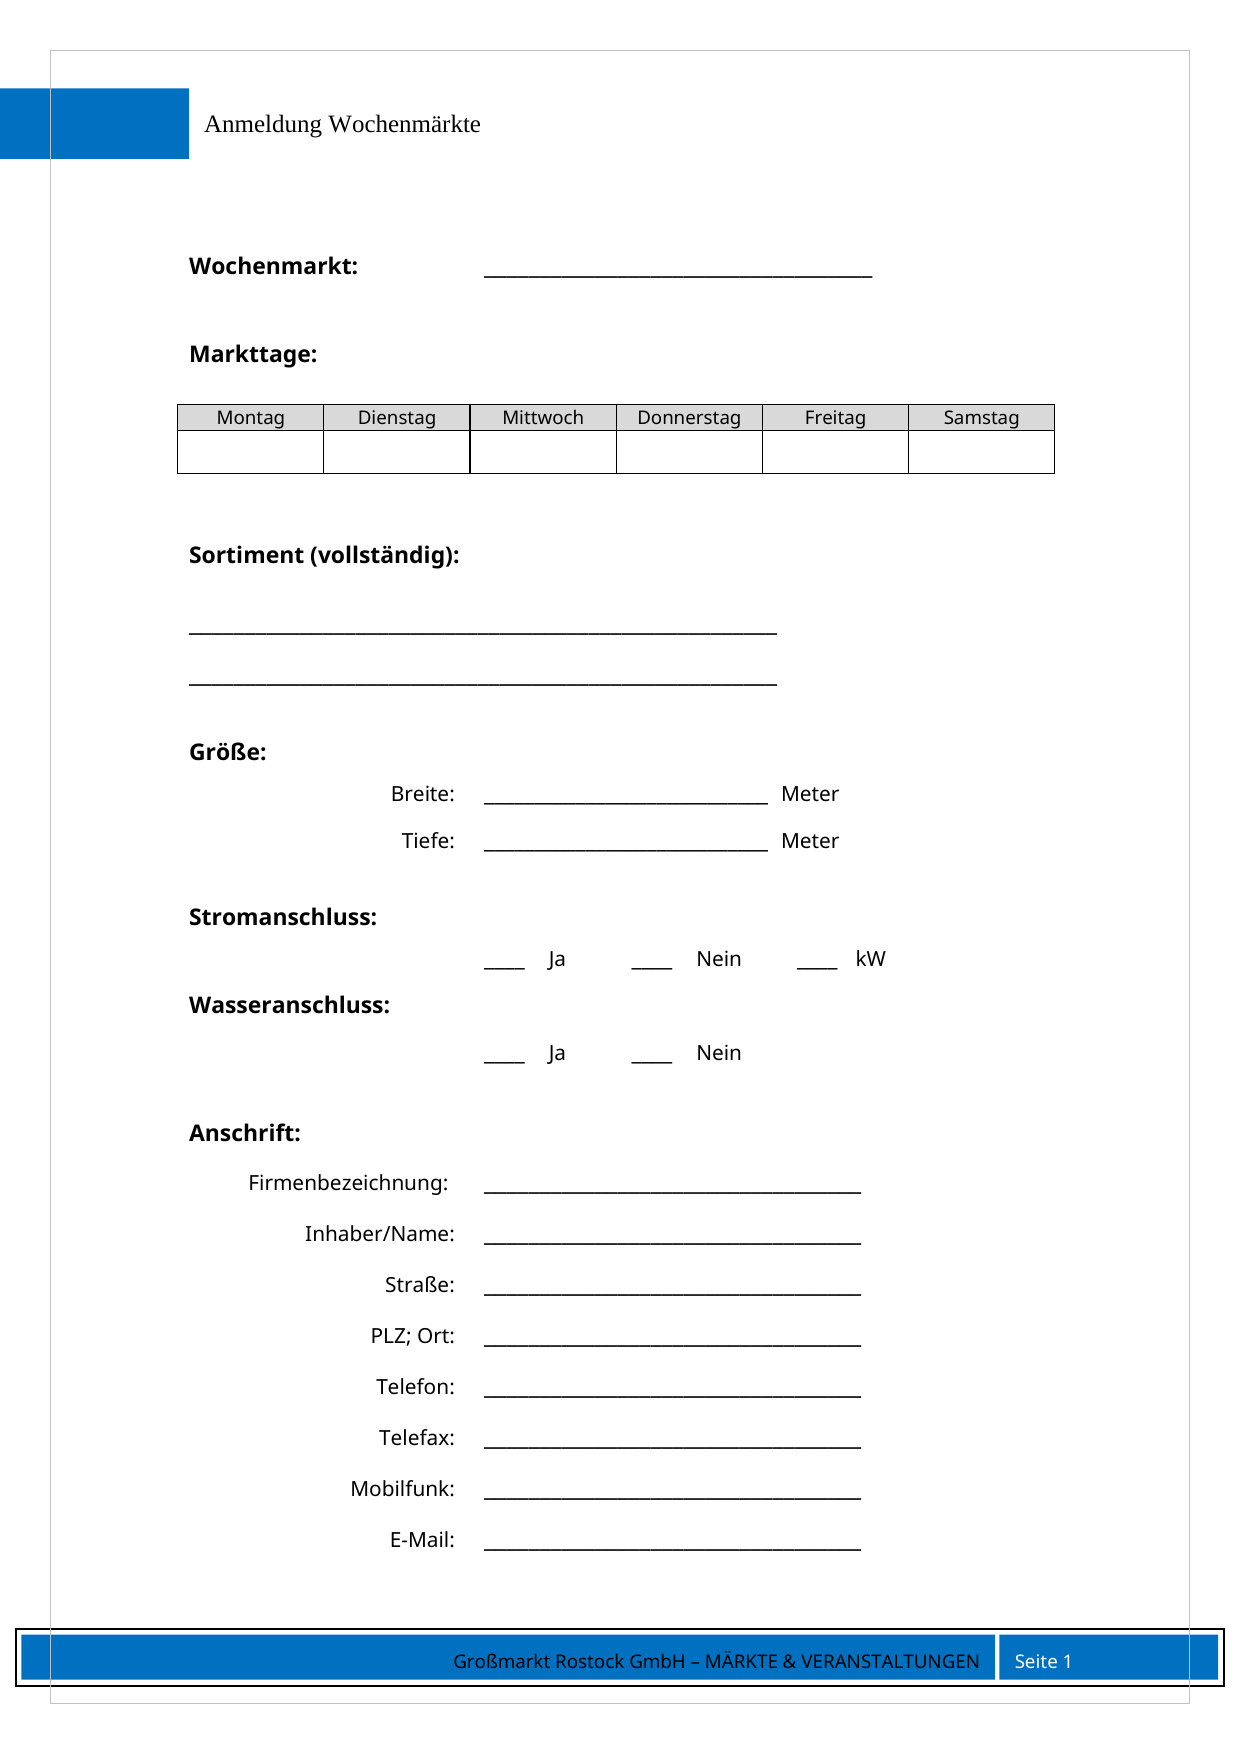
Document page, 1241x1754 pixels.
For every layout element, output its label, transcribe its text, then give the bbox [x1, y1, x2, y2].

text Inhaber/Name: __________________________________ [189, 1215, 1051, 1249]
text ____ Ja ____ Nein [484, 1036, 1051, 1067]
table_header Samstag [909, 405, 1054, 430]
table_header Mittwoch [471, 405, 616, 430]
text E-Mail: __________________________________ [189, 1521, 1051, 1555]
text PLZ; Ort: __________________________________ [189, 1317, 1051, 1351]
table_header Donnerstag [617, 405, 762, 430]
text Markttage: [189, 338, 1051, 369]
text Wasseranschluss: [189, 989, 1051, 1020]
table_header Freitag [763, 405, 908, 430]
text Anschrift: [189, 1117, 1051, 1148]
table_cell [617, 431, 762, 473]
table_cell [909, 431, 1054, 473]
text Größe: [189, 736, 1051, 767]
table_header Dienstag [324, 405, 469, 430]
text Breite: ____________________________ Meter [189, 777, 1051, 809]
text Telefax: __________________________________ [189, 1419, 1051, 1453]
text Tiefe: ____________________________ Meter [189, 824, 1051, 856]
table_cell [763, 431, 908, 473]
text _____________________________________________________ [189, 655, 1051, 689]
text Telefon: __________________________________ [189, 1368, 1051, 1402]
text Sortiment (vollständig): [189, 539, 1051, 570]
table_cell [471, 431, 616, 473]
text Stromanschluss: [189, 901, 1051, 932]
table_cell [324, 431, 469, 473]
text Wochenmarkt: ___________________________________ [189, 247, 1051, 281]
text Firmenbezeichnung: __________________________________ [189, 1164, 1051, 1198]
text ____ Ja ____ Nein ____ kW [484, 942, 1051, 973]
text Mobilfunk: __________________________________ [189, 1470, 1051, 1504]
table_cell [178, 431, 323, 473]
text _____________________________________________________ [189, 604, 1051, 638]
text Straße: __________________________________ [189, 1266, 1051, 1300]
table_header Montag [178, 405, 323, 430]
